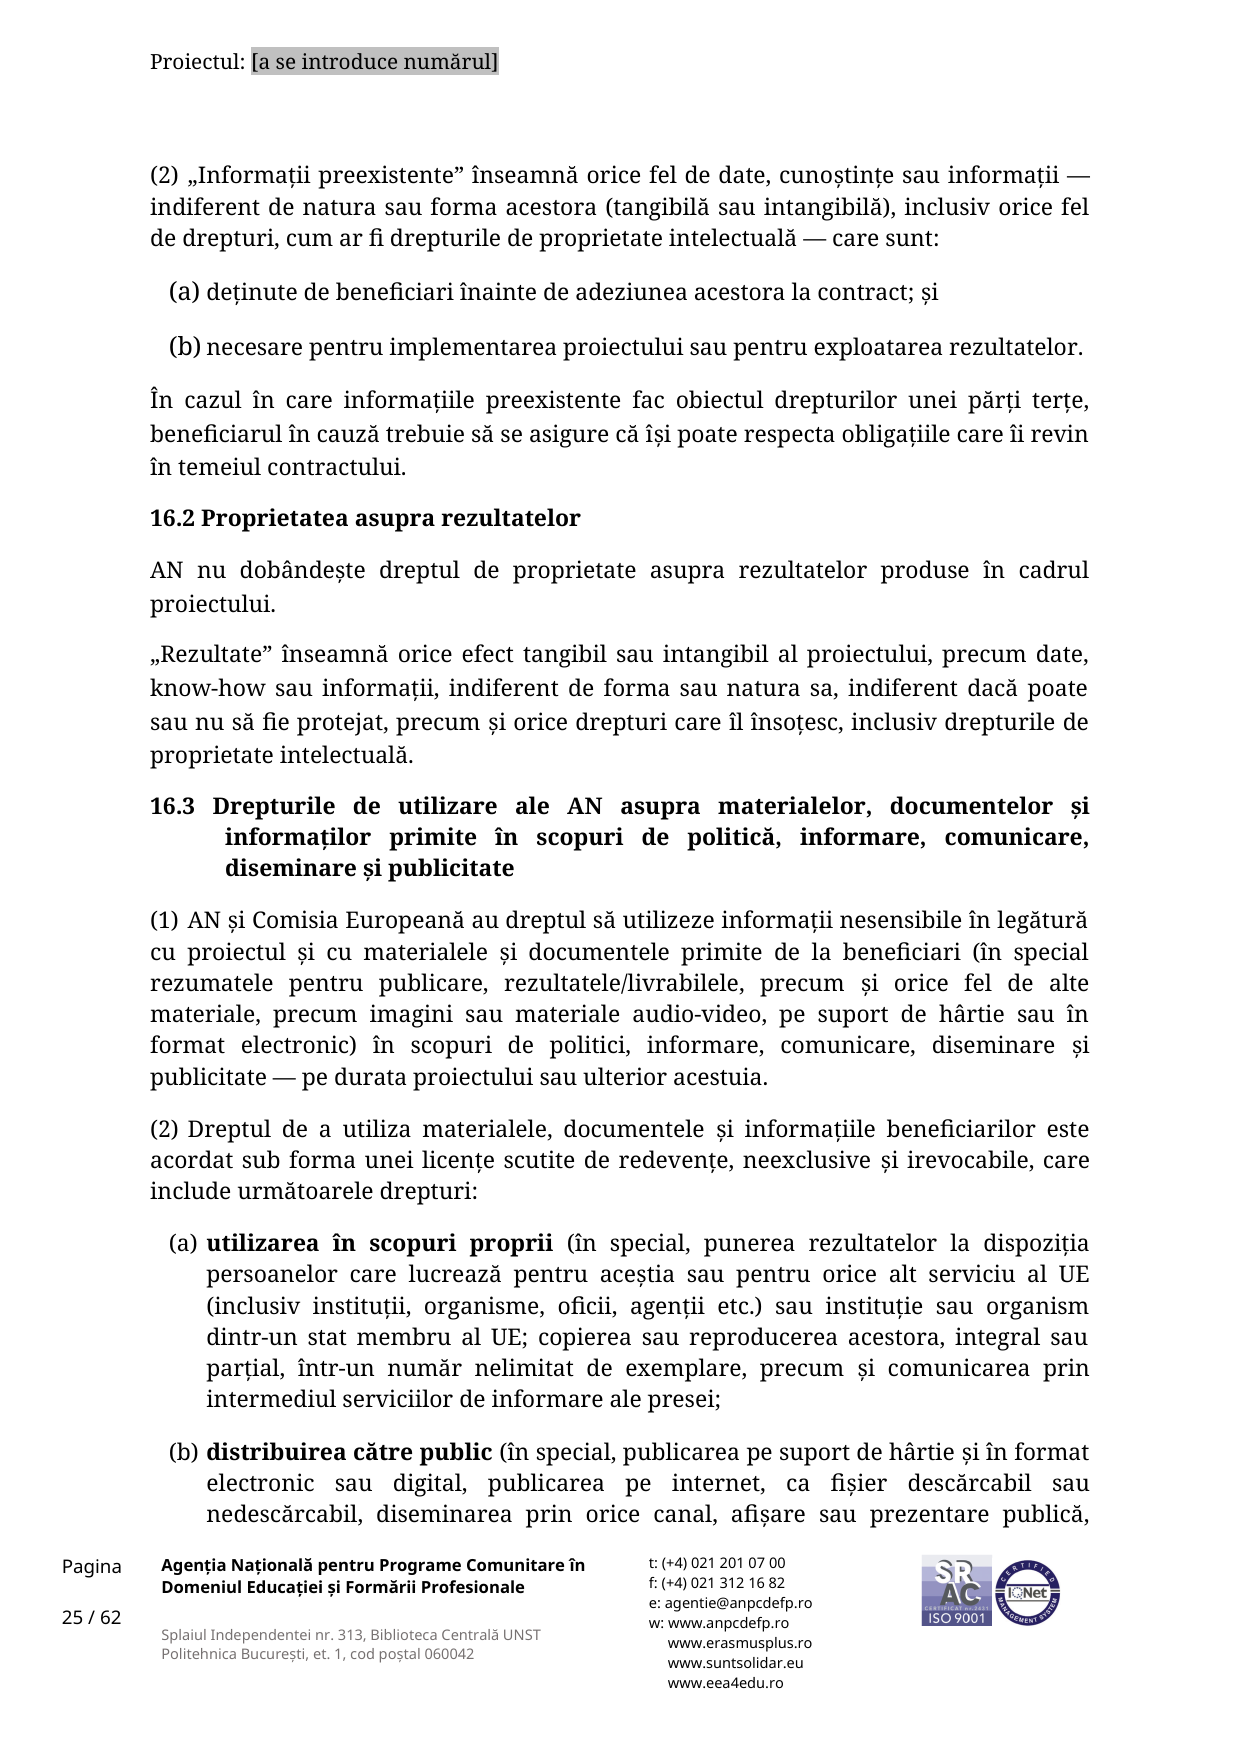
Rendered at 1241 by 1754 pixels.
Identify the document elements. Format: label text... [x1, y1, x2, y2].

list „Informații preexistente” înseamnă orice fel de date, cunoștințe sau informații — indiferent de natura sau forma acestora (tangibilă sau intangibilă), inclusiv orice fel de drepturi, cum ar fi drepturile de proprietate intelectuală — care sunt: [150, 159, 1090, 253]
picture [920, 1553, 1063, 1630]
list AN și Comisia Europeană au dreptul să utilizeze informații nesensibile în legătură cu proiectul și cu materialele și documentele primite de la beneficiari (în special rezumatele pentru publicare, rezultatele/livrabilele, precum și orice fel de alte materiale, precum imagini sau materiale audio-video, pe suport de hârtie sau în format electronic) în scopuri de politici, informare, comunicare, diseminare și publicitate — pe durata proiectului sau ulterior acestuia. [150, 904, 1090, 1092]
text AN nu dobândește dreptul de proprietate asupra rezultatelor produse în cadrul proiectului. [150, 554, 1090, 619]
list deținute de beneficiari înainte de adeziunea acestora la contract; și [169, 274, 1090, 308]
text În cazul în care informațiile preexistente fac obiectul drepturilor unei părți terțe, beneficiarul în cauză trebuie să se asigure că își poate respecta obligațiile care îi revin în temeiul contractului. [150, 384, 1090, 482]
text „Rezultate” înseamnă orice efect tangibil sau intangibil al proiectului, precum date, know-how sau informații, indiferent de forma sau natura sa, indiferent dacă poate sau nu să fie protejat, precum și orice drepturi care îl însoțesc, inclusiv drepturile de proprietate intelectuală. [150, 638, 1090, 770]
list Dreptul de a utiliza materialele, documentele și informațiile beneficiarilor este acordat sub forma unei licențe scutite de redevențe, neexclusive și irevocabile, care include următoarele drepturi: [150, 1112, 1090, 1206]
subtitle 16.3 Drepturile de utilizare ale AN asupra materialelor, documentelor și informaților primite în scopuri de politică, informare, comunicare, diseminare și publicitate [150, 789, 1090, 883]
subtitle 16.2 Proprietatea asupra rezultatelor [150, 502, 1090, 533]
list necesare pentru implementarea proiectului sau pentru exploatarea rezultatelor. [169, 329, 1090, 363]
list utilizarea în scopuri proprii (în special, punerea rezultatelor la dispoziția persoanelor care lucrează pentru aceștia sau pentru orice alt serviciu al UE (inclusiv instituții, organisme, oficii, agenții etc.) sau instituție sau organism dintr-un stat membru al UE; copierea sau reproducerea acestora, integral sau parțial, într-un număr nelimitat de exemplare, precum și comunicarea prin intermediul serviciilor de informare ale presei; [169, 1227, 1090, 1414]
